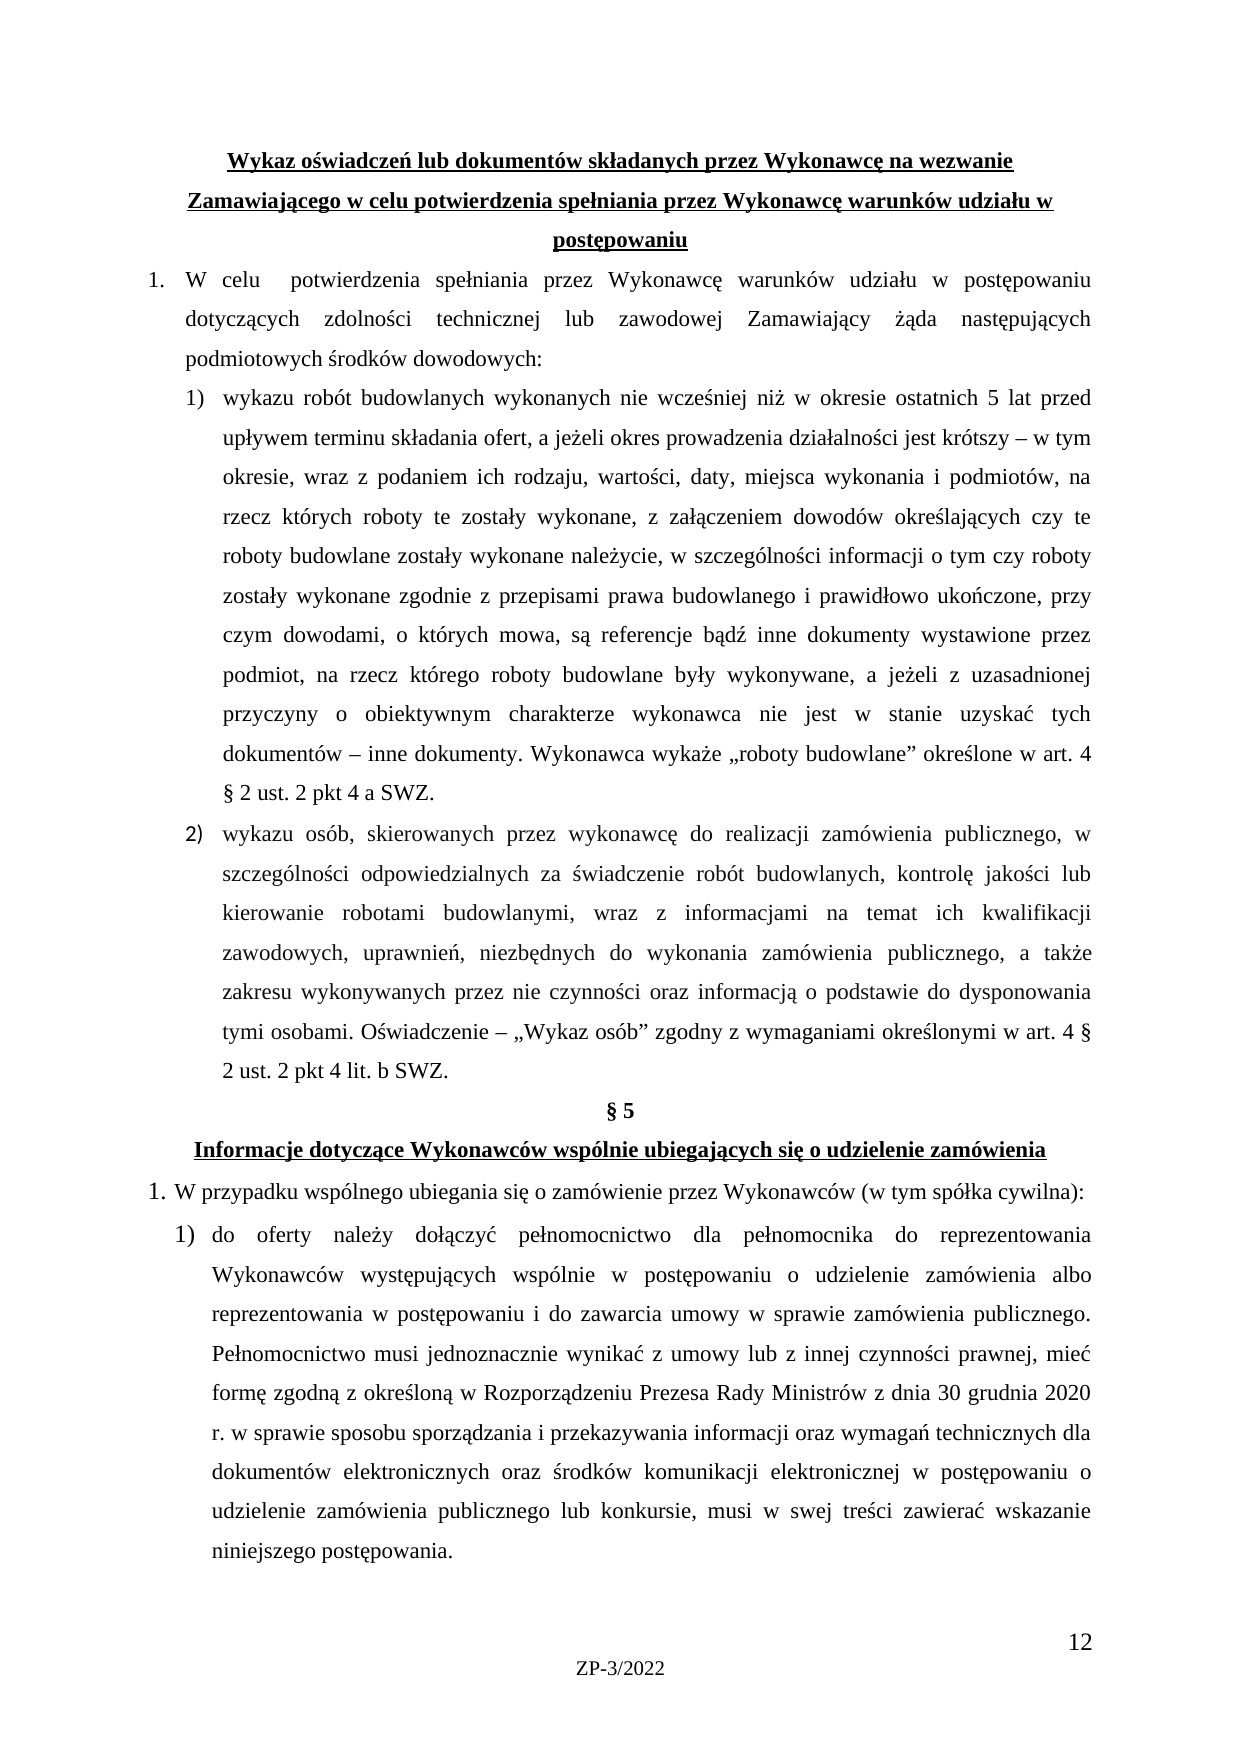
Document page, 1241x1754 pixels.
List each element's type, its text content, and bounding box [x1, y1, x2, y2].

list W celu potwierdzenia spełniania przez Wykonawcę warunków udziału w postępowaniu dotyczących zdolności technicznej lub zawodowej Zamawiający żąda następujących podmiotowych środków dowodowych: [148, 266, 1093, 371]
text Informacje dotyczące Wykonawców wspólnie ubiegających się o udzielenie zamówienia [148, 1136, 1093, 1163]
list wykazu robót budowlanych wykonanych nie wcześniej niż w okresie ostatnich 5 lat przed upływem terminu składania ofert, a jeżeli okres prowadzenia działalności jest krótszy – w tym okresie, wraz z podaniem ich rodzaju, wartości, daty, miejsca wykonania i podmiotów, na rzecz których roboty te zostały wykonane, z załączeniem dowodów określających czy te roboty budowlane zostały wykonane należycie, w szczególności informacji o tym czy roboty zostały wykonane zgodnie z przepisami prawa budowlanego i prawidłowo ukończone, przy czym dowodami, o których mowa, są referencje bądź inne dokumenty wystawione przez podmiot, na rzecz którego roboty budowlane były wykonywane, a jeżeli z uzasadnionej przyczyny o obiektywnym charakterze wykonawca nie jest w stanie uzyskać tych dokumentów – inne dokumenty. Wykonawca wykaże „roboty budowlane” określone w art. 4 § 2 ust. 2 pkt 4 a SWZ. [185, 384, 1093, 806]
text § 5 [148, 1097, 1093, 1123]
list wykazu osób, skierowanych przez wykonawcę do realizacji zamówienia publicznego, w szczególności odpowiedzialnych za świadczenie robót budowlanych, kontrolę jakości lub kierowanie robotami budowlanymi, wraz z informacjami na temat ich kwalifikacji zawodowych, uprawnień, niezbędnych do wykonania zamówienia publicznego, a także zakresu wykonywanych przez nie czynności oraz informacją o podstawie do dysponowania tymi osobami. Oświadczenie – „Wykaz osób” zgodny z wymaganiami określonymi w art. 4 § 2 ust. 2 pkt 4 lit. b SWZ. [185, 819, 1093, 1084]
text Wykaz oświadczeń lub dokumentów składanych przez Wykonawcę na wezwanie Zamawiającego w celu potwierdzenia spełniania przez Wykonawcę warunków udziału w postępowaniu [148, 148, 1093, 253]
list W przypadku wspólnego ubiegania się o zamówienie przez Wykonawców (w tym spółka cywilna): [148, 1176, 1093, 1204]
list do oferty należy dołączyć pełnomocnictwo dla pełnomocnika do reprezentowania Wykonawców występujących wspólnie w postępowaniu o udzielenie zamówienia albo reprezentowania w postępowaniu i do zawarcia umowy w sprawie zamówienia publicznego. Pełnomocnictwo musi jednoznacznie wynikać z umowy lub z innej czynności prawnej, mieć formę zgodną z określoną w Rozporządzeniu Prezesa Rady Ministrów z dnia 30 grudnia 2020 r. w sprawie sposobu sporządzania i przekazywania informacji oraz wymagań technicznych dla dokumentów elektronicznych oraz środków komunikacji elektronicznej w postępowaniu o udzielenie zamówienia publicznego lub konkursie, musi w swej treści zawierać wskazanie niniejszego postępowania. [174, 1219, 1093, 1563]
